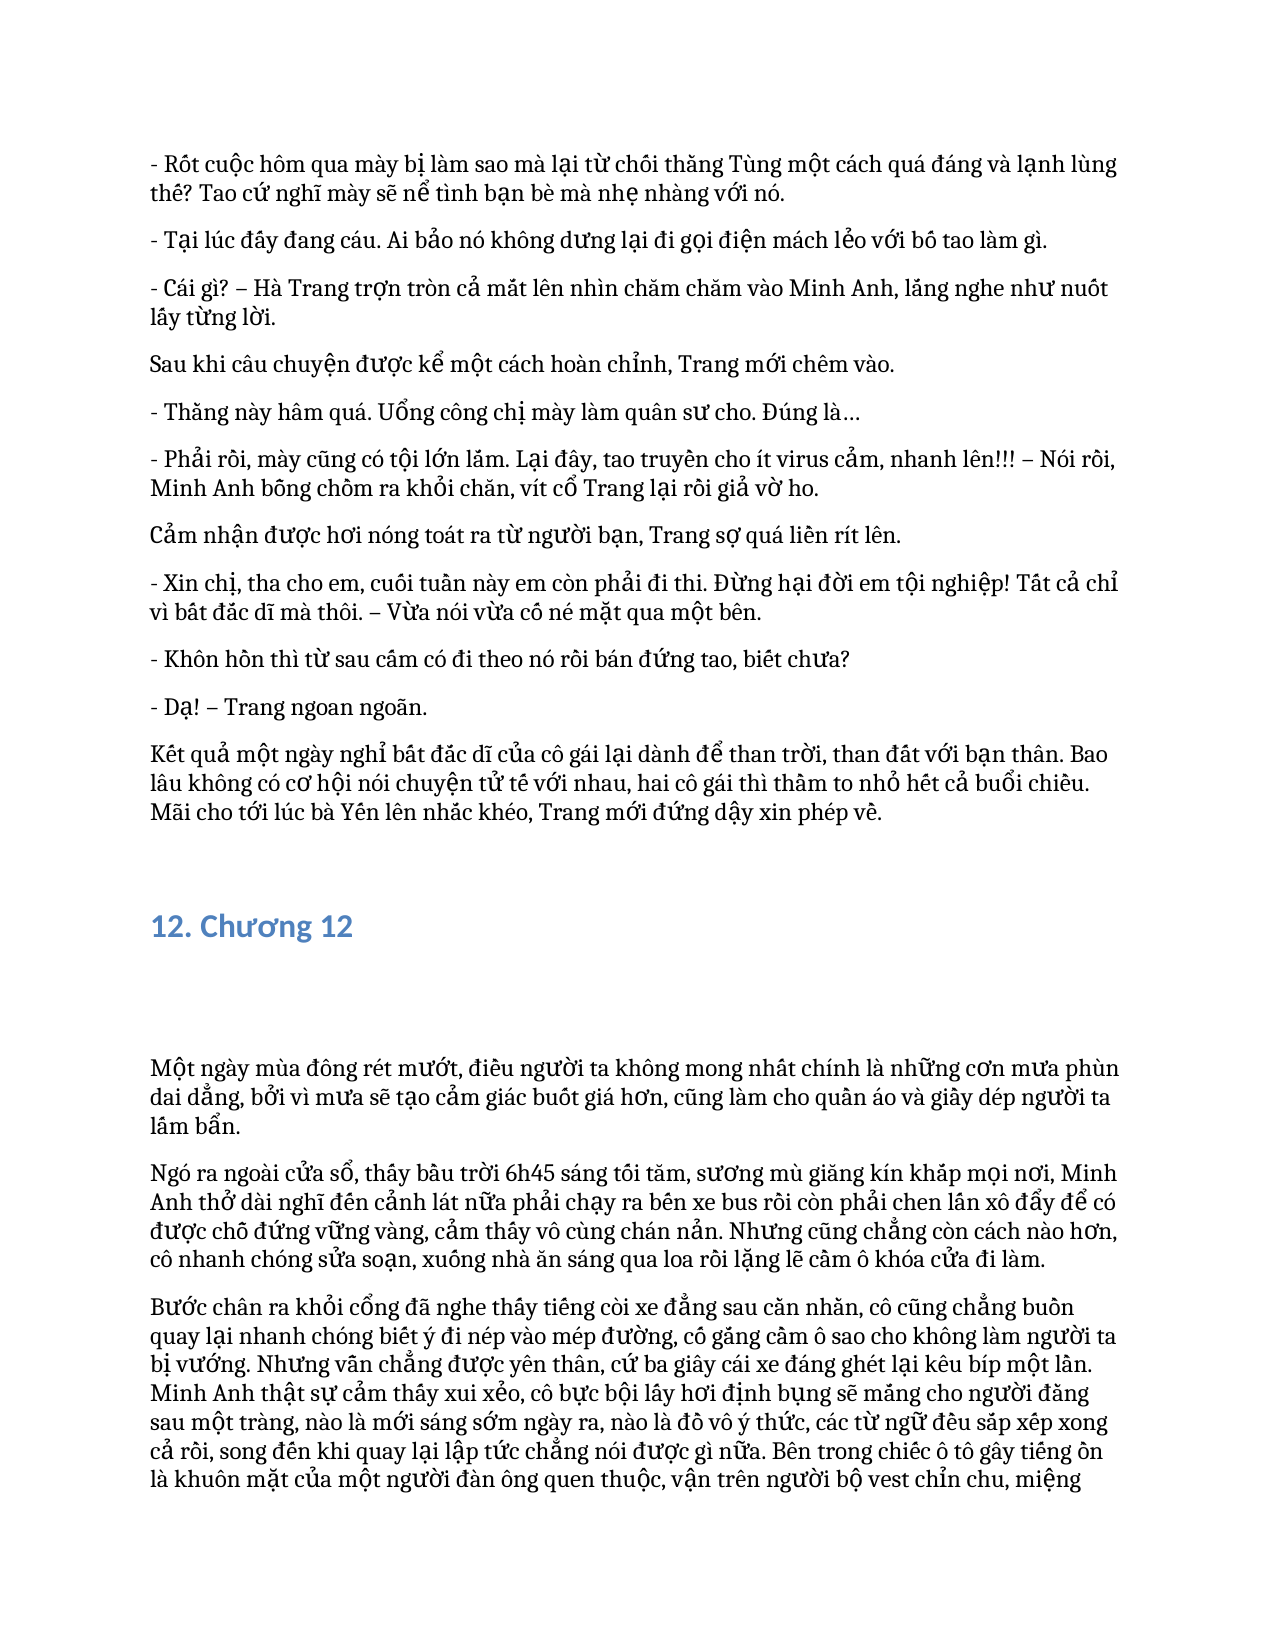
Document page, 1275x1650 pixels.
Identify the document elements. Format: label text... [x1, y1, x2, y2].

text Một ngày mùa đông rét mướt, điều người ta không mong nhất chính là những cơn mưa phùn dai dẳng, bởi vì mưa sẽ tạo cảm giác buốt giá hơn, cũng làm cho quần áo và giầy dép người ta lấm bẩn. [150, 1054, 1125, 1140]
text Cảm nhận được hơi nóng toát ra từ người bạn, Trang sợ quá liền rít lên. [150, 521, 1125, 550]
text Ngó ra ngoài cửa sổ, thấy bầu trời 6h45 sáng tối tăm, sương mù giăng kín khắp mọi nơi, Minh Anh thở dài nghĩ đến cảnh lát nữa phải chạy ra bến xe bus rồi còn phải chen lấn xô đẩy để có được chỗ đứng vững vàng, cảm thấy vô cùng chán nản. Nhưng cũng chẳng còn cách nào hơn, cô nhanh chóng sửa soạn, xuống nhà ăn sáng qua loa rồi lặng lẽ cầm ô khóa cửa đi làm. [150, 1159, 1125, 1274]
text Sau khi câu chuyện được kể một cách hoàn chỉnh, Trang mới chêm vào. [150, 350, 1125, 379]
text - Dạ! – Trang ngoan ngoãn. [150, 692, 1125, 721]
text - Thằng này hâm quá. Uổng công chị mày làm quân sư cho. Đúng là… [150, 397, 1125, 426]
text - Xin chị, tha cho em, cuối tuần này em còn phải đi thi. Đừng hại đời em tội nghiệp! Tất cả chỉ vì bất đắc dĩ mà thôi. – Vừa nói vừa cố né mặt qua một bên. [150, 569, 1125, 626]
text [150, 1293, 1125, 1494]
text - Phải rồi, mày cũng có tội lớn lắm. Lại đây, tao truyền cho ít virus cảm, nhanh lên!!! – Nói rồi, Minh Anh bỗng chồm ra khỏi chăn, vít cổ Trang lại rồi giả vờ ho. [150, 445, 1125, 502]
text - Cái gì? – Hà Trang trợn tròn cả mắt lên nhìn chăm chăm vào Minh Anh, lắng nghe như nuốt lấy từng lời. [150, 274, 1125, 331]
subtitle 12. Chương 12 [150, 904, 1125, 945]
text Kết quả một ngày nghỉ bất đắc dĩ của cô gái lại dành để than trời, than đất với bạn thân. Bao lâu không có cơ hội nói chuyện tử tế với nhau, hai cô gái thì thầm to nhỏ hết cả buổi chiều. Mãi cho tới lúc bà Yến lên nhắc khéo, Trang mới đứng dậy xin phép về. [150, 740, 1125, 884]
text - Rốt cuộc hôm qua mày bị làm sao mà lại từ chối thằng Tùng một cách quá đáng và lạnh lùng thế? Tao cứ nghĩ mày sẽ nể tình bạn bè mà nhẹ nhàng với nó. [150, 150, 1125, 207]
text - Khôn hồn thì từ sau cấm có đi theo nó rồi bán đứng tao, biết chưa? [150, 645, 1125, 674]
text - Tại lúc đấy đang cáu. Ai bảo nó không dưng lại đi gọi điện mách lẻo với bố tao làm gì. [150, 226, 1125, 255]
